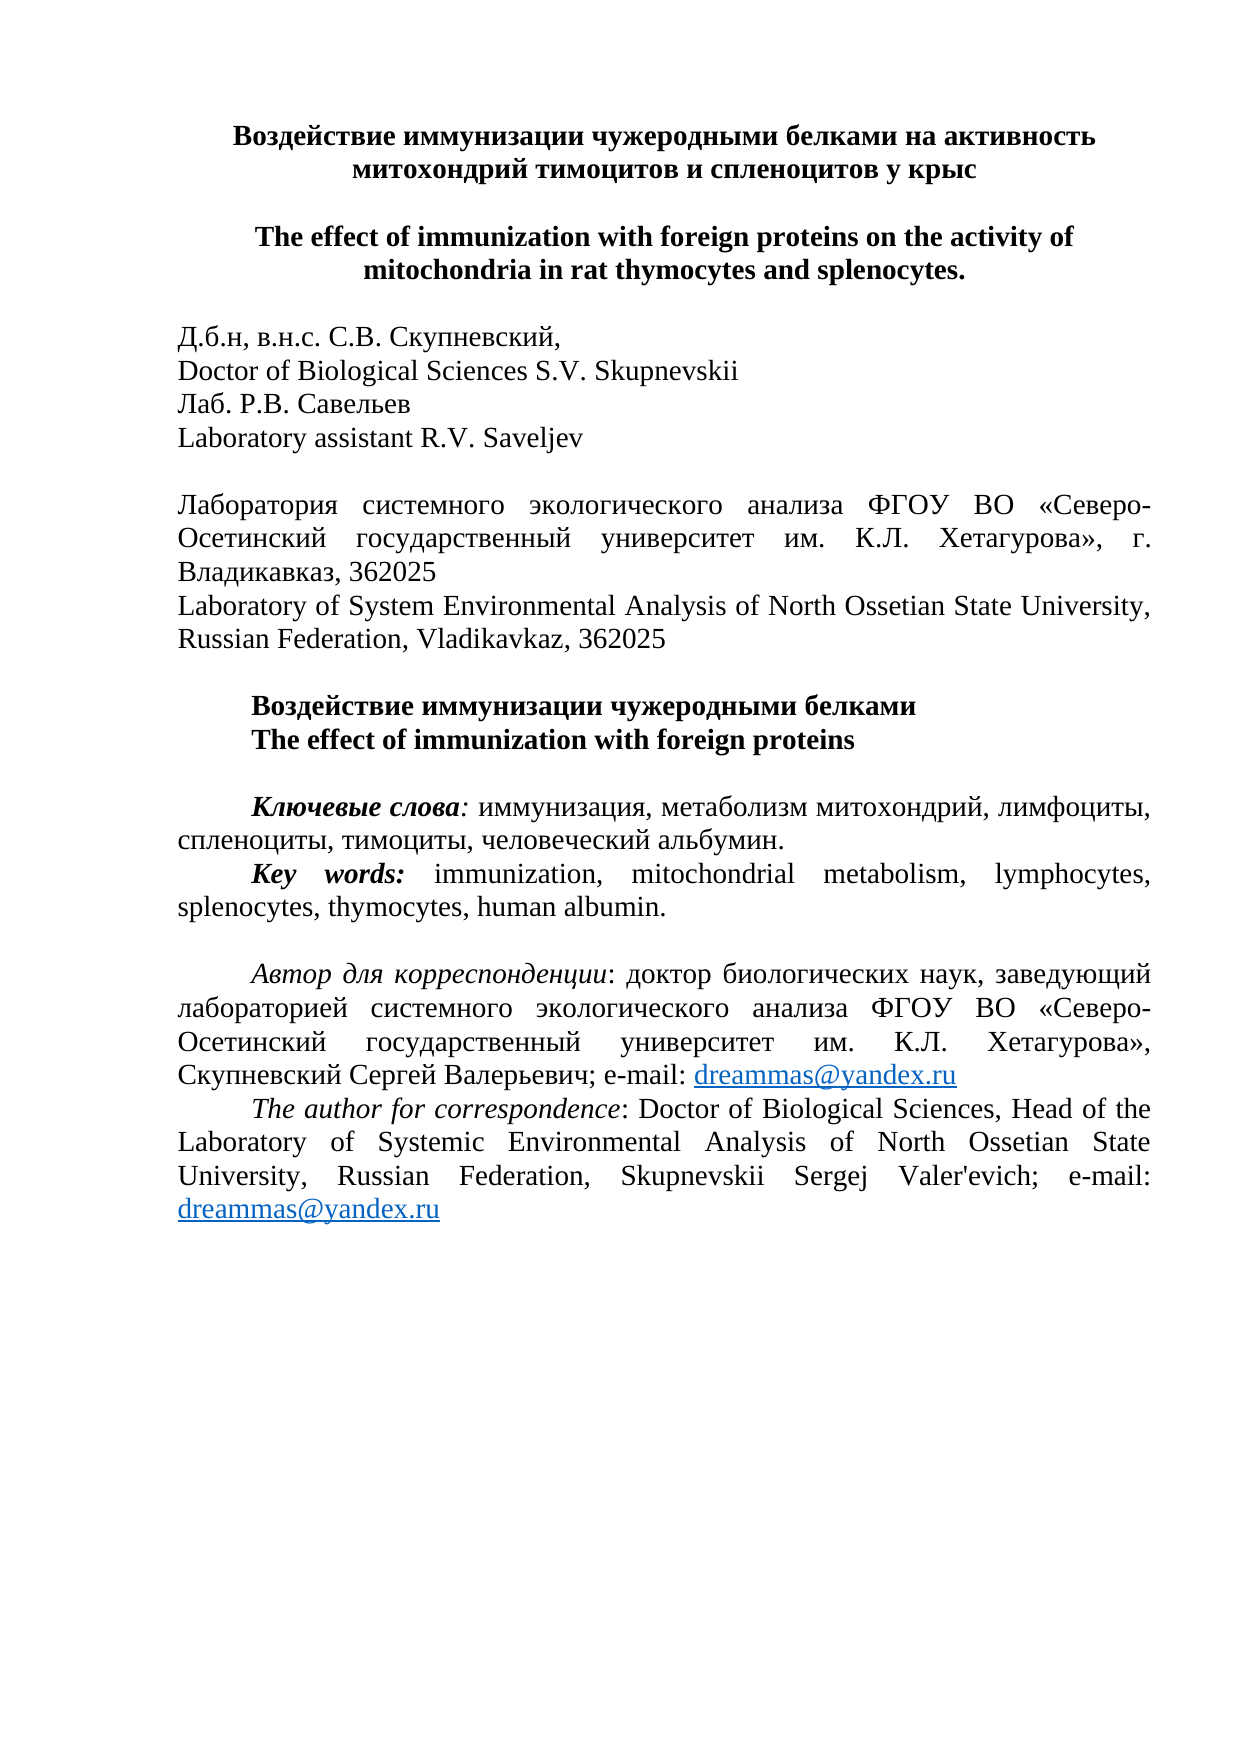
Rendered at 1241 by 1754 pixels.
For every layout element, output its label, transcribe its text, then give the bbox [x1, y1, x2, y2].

text Воздействие иммунизации чужеродными белками на активность митохондрий тимоцитов и спленоцитов у крыс [177, 118, 1152, 185]
text Laboratory of System Environmental Analysis of North Ossetian State University, Russian Federation, Vladikavkaz, 362025 [177, 588, 1152, 655]
text The effect of immunization with foreign proteins on the activity of mitochondria in rat thymocytes and splenocytes. [177, 219, 1152, 286]
text Ключевые слова: иммунизация, метаболизм митохондрий, лимфоциты, спленоциты, тимоциты, человеческий альбумин. [177, 789, 1152, 856]
text Лаб. Р.В. Савельев [177, 386, 1152, 420]
text Лаборатория системного экологического анализа ФГОУ ВО «Северо-Осетинский государственный университет им. К.Л. Хетагурова», г. Владикавказ, 362025 [177, 487, 1152, 588]
text Doctor of Biological Sciences S.V. Skupnevskii [177, 353, 1152, 386]
text The author for correspondence: Doctor of Biological Sciences, Head of the Laboratory of Systemic Environmental Analysis of North Ossetian State University, Russian Federation, Skupnevskii Sergej Valer'evich; e-mail: dreammas@yandex.ru [177, 1091, 1152, 1225]
text Воздействие иммунизации чужеродными белками [177, 688, 1152, 722]
text Laboratory assistant R.V. Saveljev [177, 420, 1152, 453]
text Автор для корреспонденции: доктор биологических наук, заведующий лабораторией системного экологического анализа ФГОУ ВО «Северо-Осетинский государственный университет им. К.Л. Хетагурова», Скупневский Сергей Валерьевич; e-mail: dreammas@yandex.ru [177, 957, 1152, 1091]
text Key words: immunization, mitochondrial metabolism, lymphocytes, splenocytes, thymocytes, human albumin. [177, 856, 1152, 923]
text Д.б.н, в.н.с. С.В. Скупневский, [177, 319, 1152, 353]
text The effect of immunization with foreign proteins [177, 722, 1152, 755]
